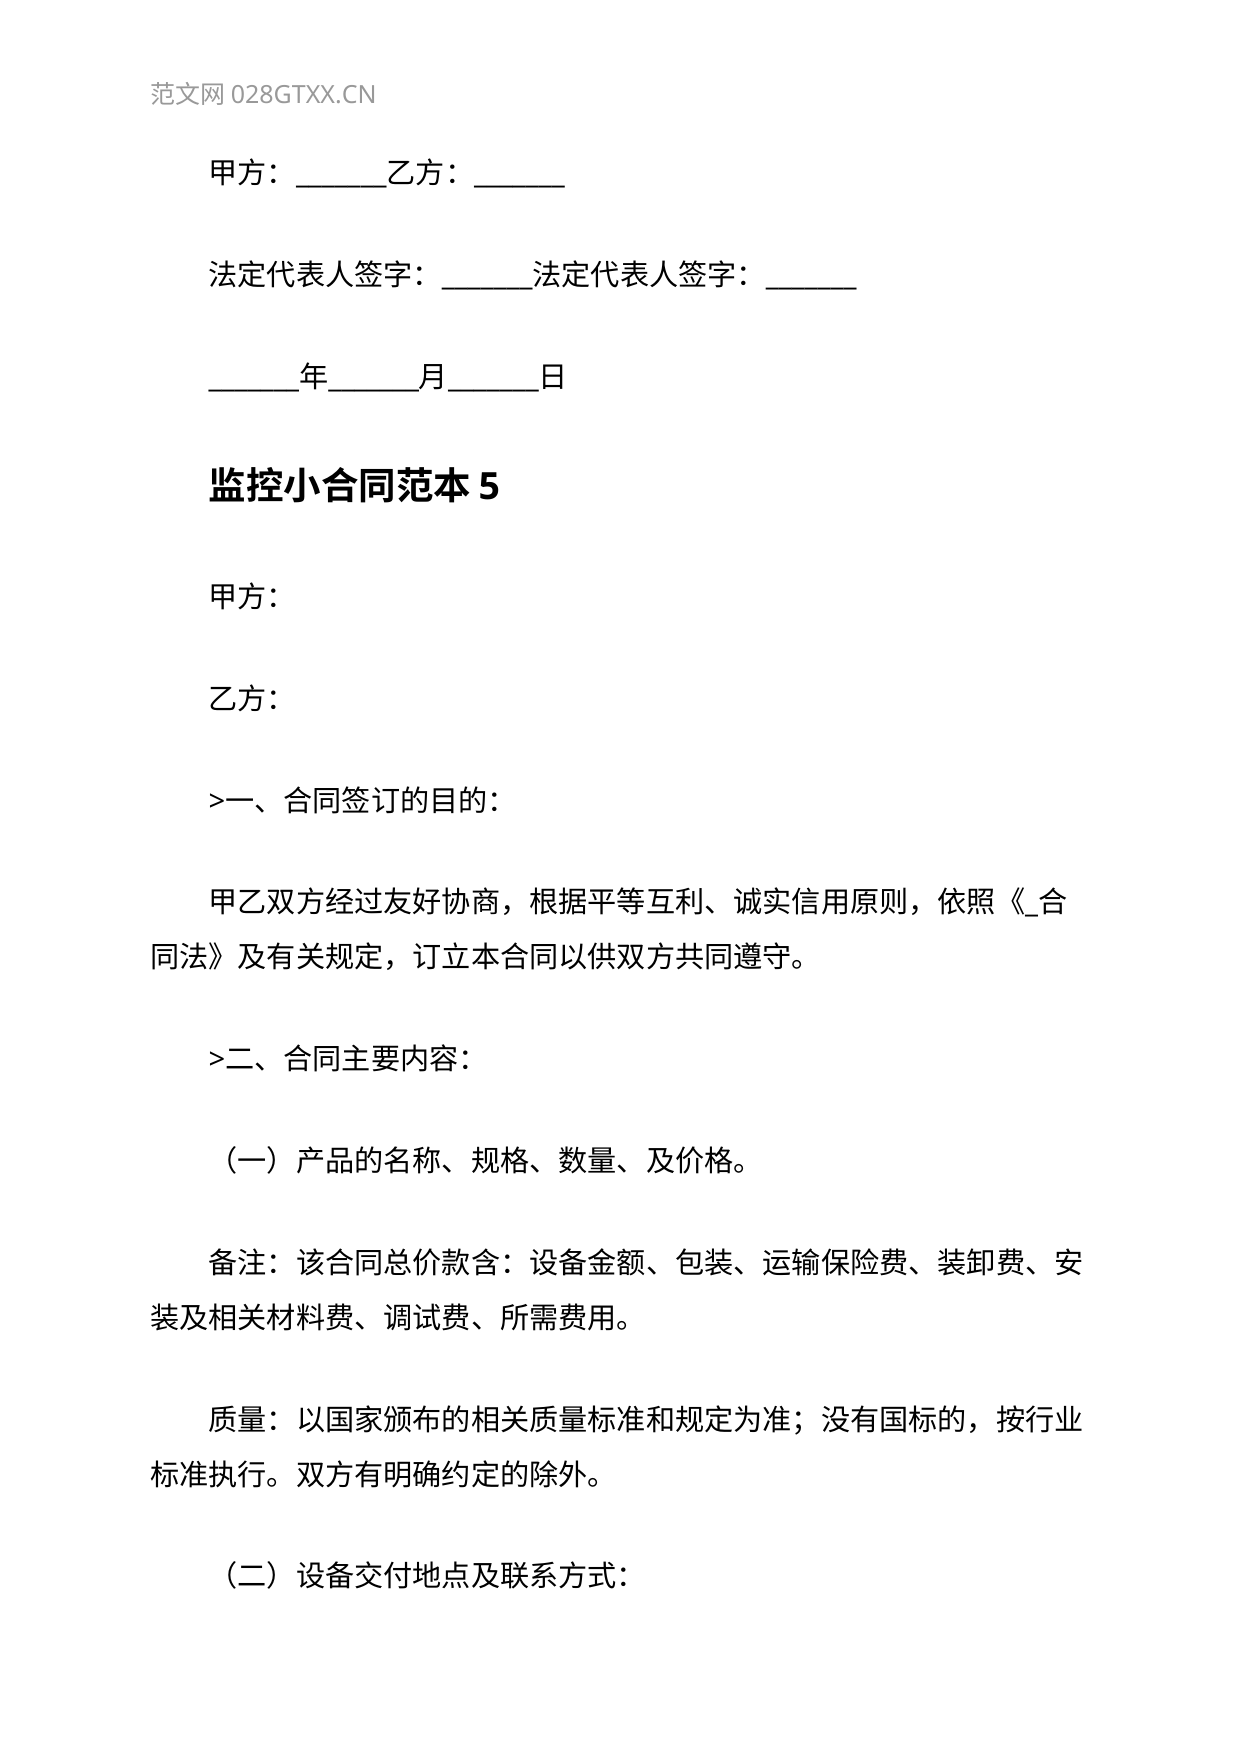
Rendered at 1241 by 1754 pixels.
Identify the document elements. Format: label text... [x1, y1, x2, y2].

text 备注：该合同总价款含：设备金额、包装、运输保险费、装卸费、安装及相关材料费、调试费、所需费用。 [150, 1239, 1090, 1337]
text 法定代表人签字：_______法定代表人签字：_______ [150, 252, 1090, 294]
text _______年_______月_______日 [150, 354, 1090, 396]
text 甲乙双方经过友好协商，根据平等互利、诚实信用原则，依照《_合同法》及有关规定，订立本合同以供双方共同遵守。 [150, 879, 1090, 976]
text 乙方： [150, 675, 1090, 718]
text 甲方：_______乙方：_______ [150, 150, 1090, 192]
text >一、合同签订的目的： [150, 777, 1090, 819]
text （一）产品的名称、规格、数量、及价格。 [150, 1138, 1090, 1180]
text >二、合同主要内容： [150, 1036, 1090, 1078]
text （二）设备交付地点及联系方式： [150, 1553, 1090, 1595]
text 质量：以国家颁布的相关质量标准和规定为准；没有国标的，按行业标准执行。双方有明确约定的除外。 [150, 1396, 1090, 1493]
text 监控小合同范本5 [150, 456, 1090, 510]
text 甲方： [150, 573, 1090, 616]
